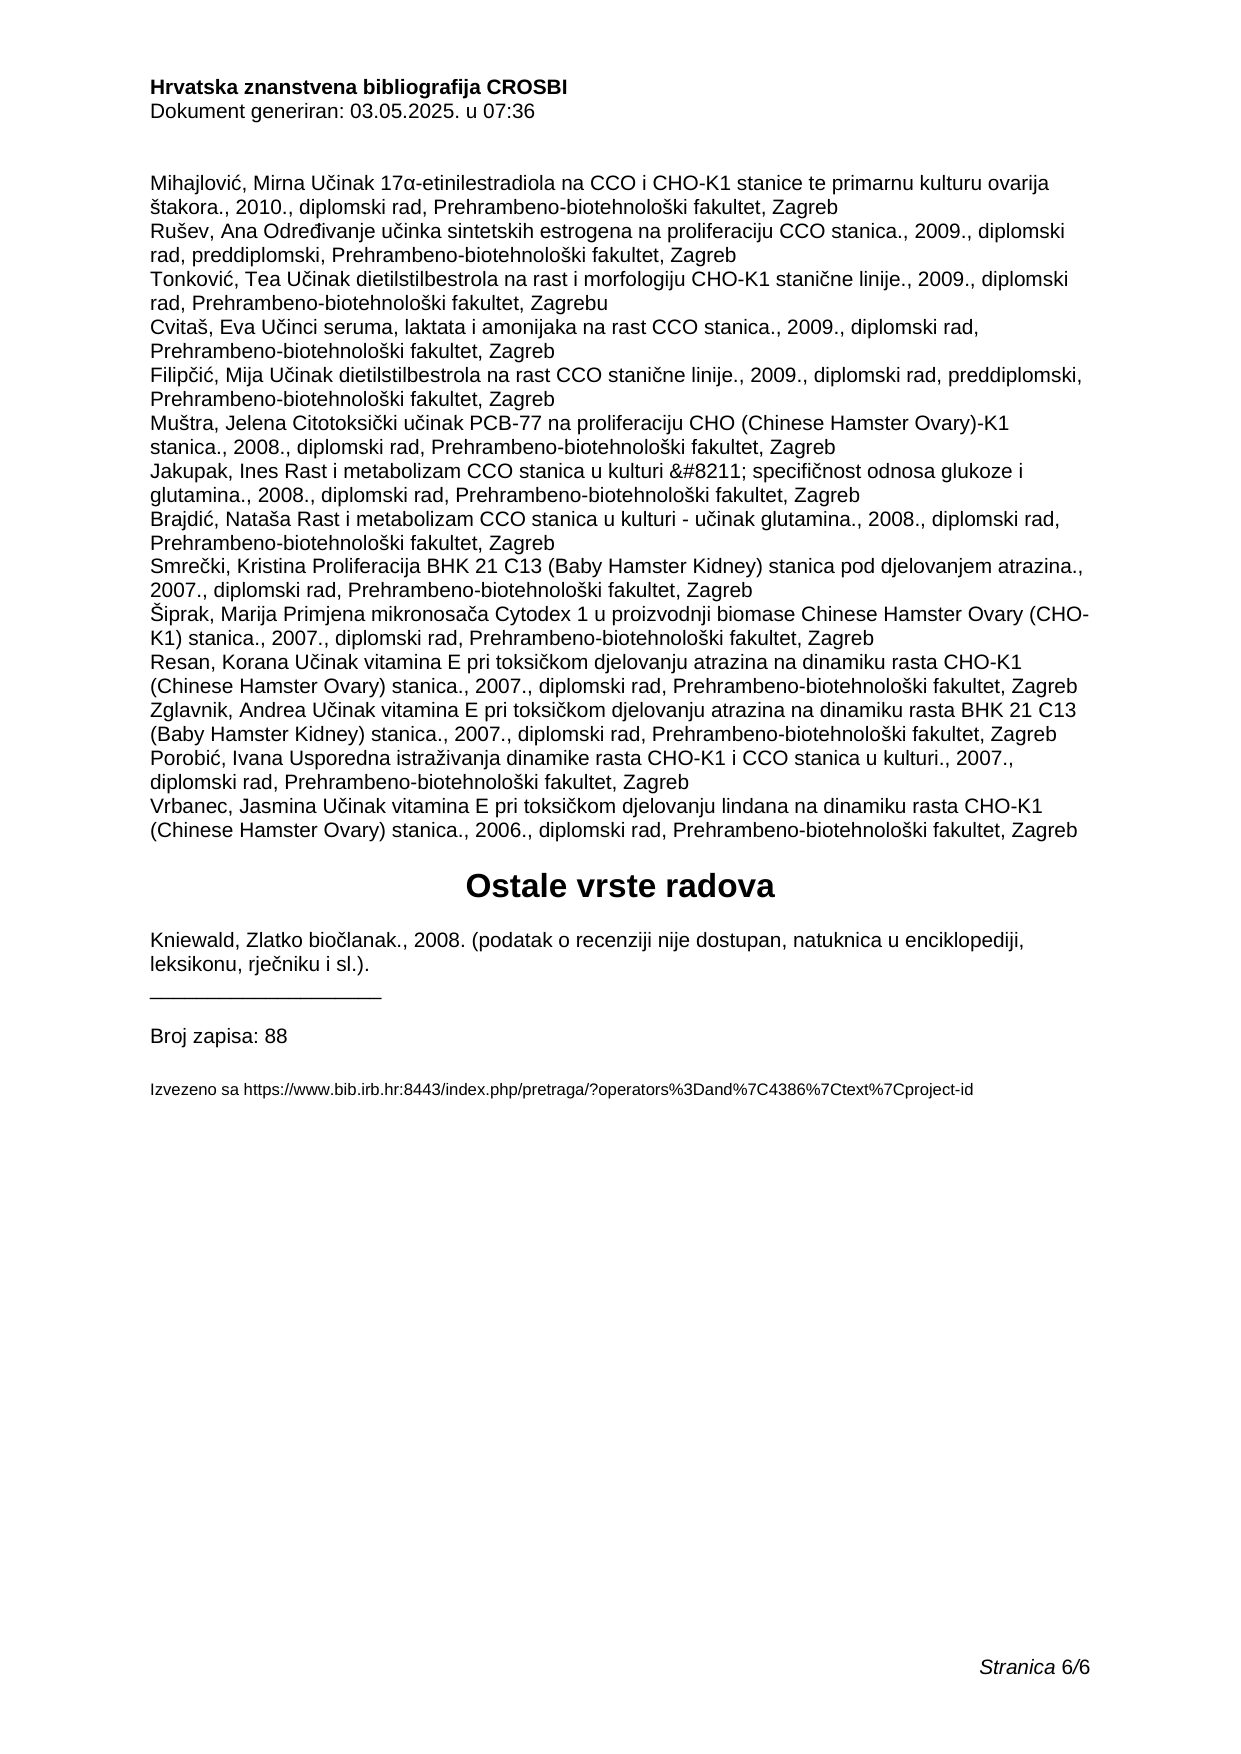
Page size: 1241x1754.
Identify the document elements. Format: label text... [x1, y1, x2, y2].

text Rušev, Ana [150, 219, 1090, 267]
text Kniewald, Zlatko [150, 928, 1090, 976]
text Zglavnik, Andrea [150, 698, 1090, 746]
text Resan, Korana [150, 650, 1090, 698]
text Jakupak, Ines [150, 458, 1090, 506]
text Mihajlović, Mirna [150, 171, 1090, 219]
text Vrbanec, Jasmina [150, 794, 1090, 842]
text Broj zapisa: 88 [150, 1024, 1090, 1048]
text Porobić, Ivana [150, 746, 1090, 794]
text Muštra, Jelena [150, 411, 1090, 458]
text Brajdić, Nataša [150, 506, 1090, 554]
subtitle Ostale vrste radova [150, 866, 1090, 904]
text Smrečki, Kristina [150, 554, 1090, 602]
text Izvezeno sa https://www.bib.irb.hr:8443/index.php/pretraga/?operators%3Dand%7C4386%7Ctext%7Cproject-id [150, 1079, 1090, 1098]
text ____________________ [150, 976, 1090, 1000]
text Cvitaš, Eva [150, 315, 1090, 363]
text Filipčić, Mija [150, 363, 1090, 411]
text Šiprak, Marija [150, 602, 1090, 650]
text Tonković, Tea [150, 267, 1090, 315]
